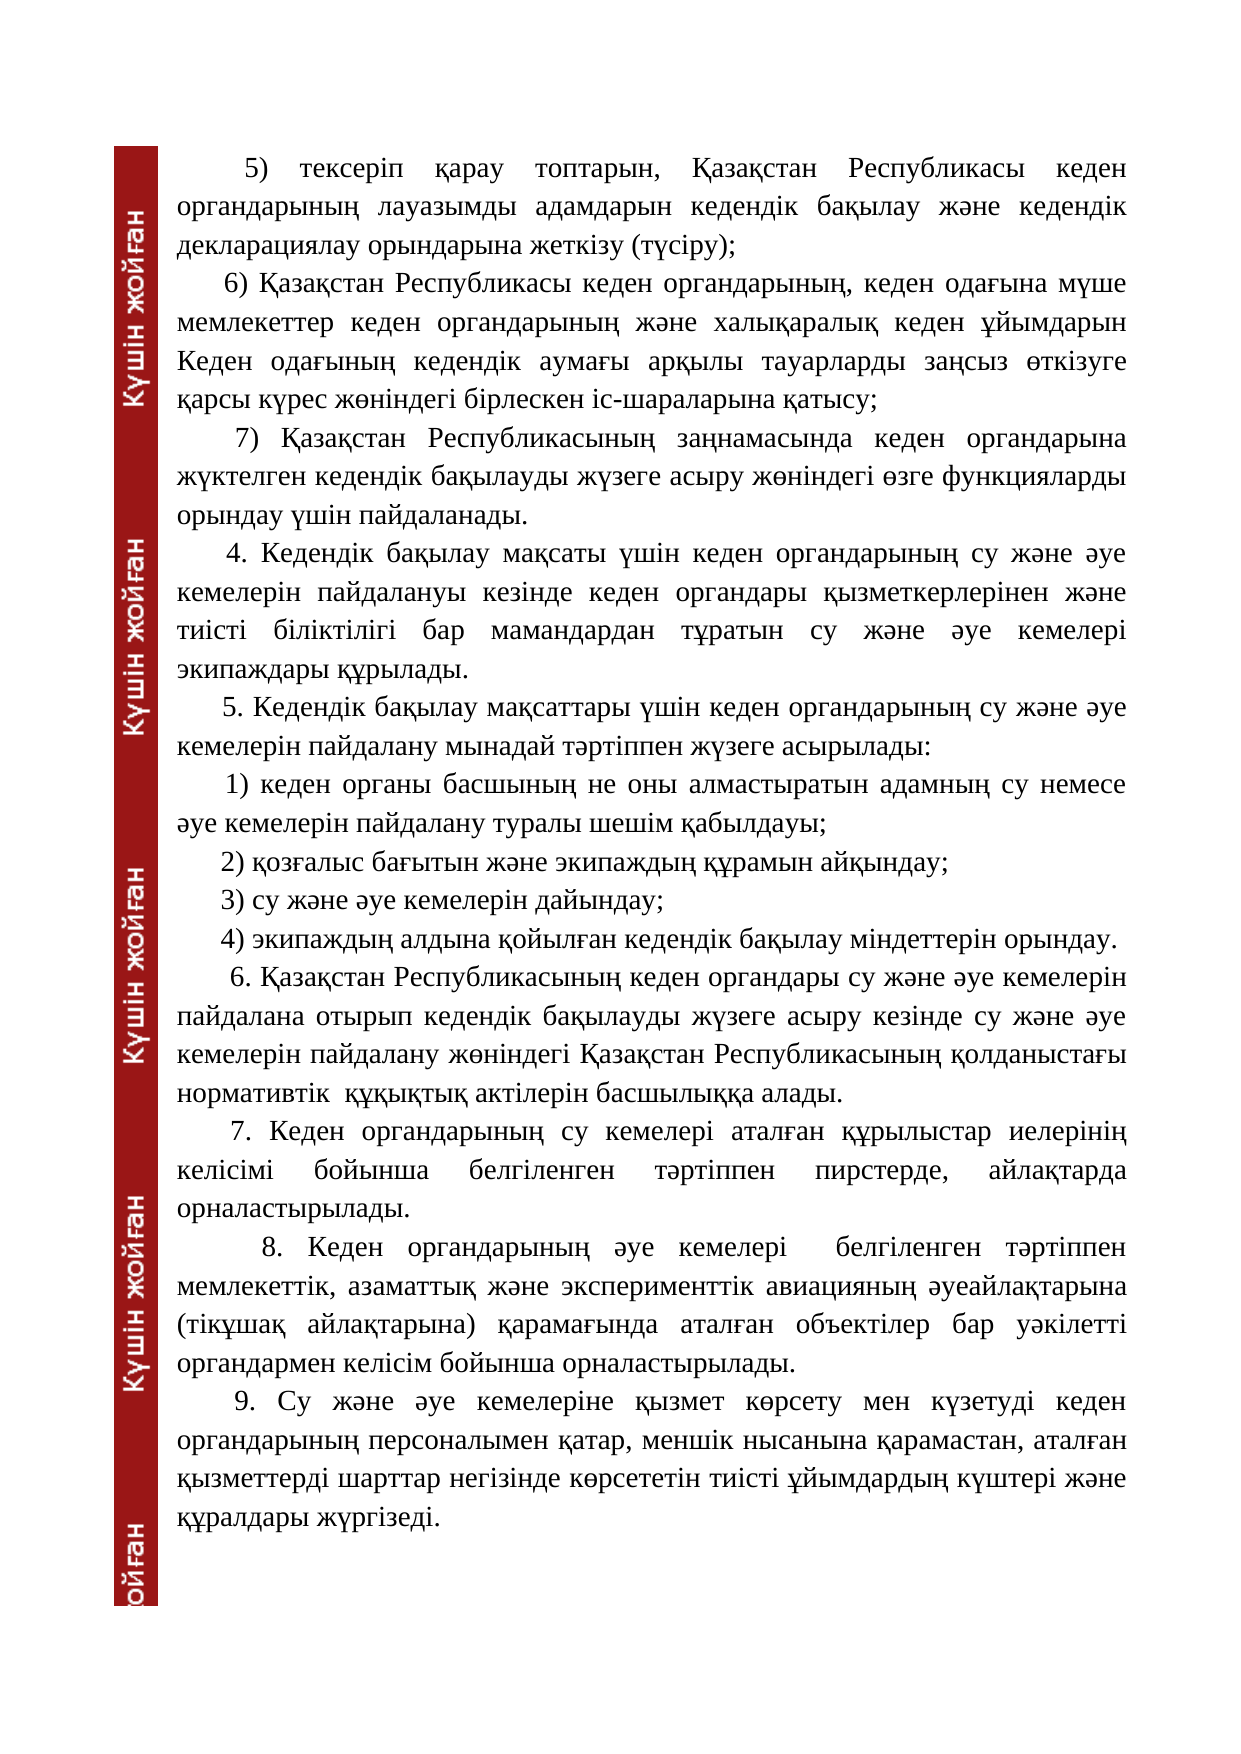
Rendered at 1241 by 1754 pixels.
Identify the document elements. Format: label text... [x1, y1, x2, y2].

text 8. Кеден органдарының әуе кемелері белгіленген тәртіппен мемлекеттік, азаматтық және эксперименттік авиацияның әуеайлақтарына (тікұшақ айлақтарына) қарамағында аталған объектілер бар уәкілетті органдармен келісім бойынша орналастырылады. [112, 1229, 1128, 1378]
text 6) Қазақстан Республикасы кеден органдарының, кеден одағына мүше мемлекеттер кеден органдарының және халықаралық кеден ұйымдарын Кеден одағының кедендік аумағы арқылы тауарларды заңсыз өткізуге қарсы күрес жөніндегі бірлескен іс-шараларына қатысу; [112, 266, 1128, 415]
picture [114, 146, 158, 150]
text 2) қозғалыс бағытын және экипаждың құрамын айқындау; [112, 844, 1128, 877]
text 3) су және әуе кемелерін дайындау; [112, 882, 1128, 916]
text 5) тексеріп қарау топтарын, Қазақстан Республикасы кеден органдарының лауазымды адамдарын кедендік бақылау және кедендік декларациялау орындарына жеткізу (түсіру); [112, 150, 1128, 261]
picture [114, 1108, 158, 1113]
text 6. Қазақстан Республикасының кеден органдары су және әуе кемелерін пайдалана отырып кедендік бақылауды жүзеге асыру кезінде су және әуе кемелерін пайдалану жөніндегі Қазақстан Республикасының қолданыстағы нормативтік құқықтық актілерін басшылыққа алады. [112, 959, 1128, 1108]
picture [114, 1378, 158, 1383]
picture [114, 762, 158, 767]
text 4) экипаждың алдына қойылған кедендік бақылау міндеттерін орындау. [112, 921, 1128, 954]
picture [114, 530, 158, 535]
picture [114, 1532, 158, 1606]
picture [114, 261, 158, 266]
picture [114, 916, 158, 921]
picture [114, 839, 158, 844]
picture [114, 877, 158, 882]
text 9. Су және әуе кемелеріне қызмет көрсету мен күзетуді кеден органдарының персоналымен қатар, меншік нысанына қарамастан, аталған қызметтерді шарттар негізінде көрсететін тиісті ұйымдардың күштері және құралдары жүргізеді. [112, 1383, 1128, 1532]
text 7) Қазақстан Республикасының заңнамасында кеден органдарына жүктелген кедендік бақылауды жүзеге асыру жөніндегі өзге функцияларды орындау үшін пайдаланады. [112, 420, 1128, 530]
text 5. Кедендік бақылау мақсаттары үшін кеден органдарының су және әуе кемелерін пайдалану мынадай тәртіппен жүзеге асырылады: [112, 689, 1128, 762]
picture [114, 1224, 158, 1229]
picture [114, 684, 158, 689]
text 7. Кеден органдарының су кемелері аталған құрылыстар иелерінің келісімі бойынша белгіленген тәртіппен пирстерде, айлақтарда орналастырылады. [112, 1113, 1128, 1224]
text 1) кеден органы басшының не оны алмастыратын адамның су немесе әуе кемелерін пайдалану туралы шешім қабылдауы; [112, 767, 1128, 839]
picture [114, 415, 158, 420]
picture [114, 954, 158, 959]
text 4. Кедендік бақылау мақсаты үшін кеден органдарының су және әуе кемелерін пайдалануы кезінде кеден органдары қызметкерлерінен және тиісті біліктілігі бар мамандардан тұратын су және әуе кемелері экипаждары құрылады. [112, 535, 1128, 684]
